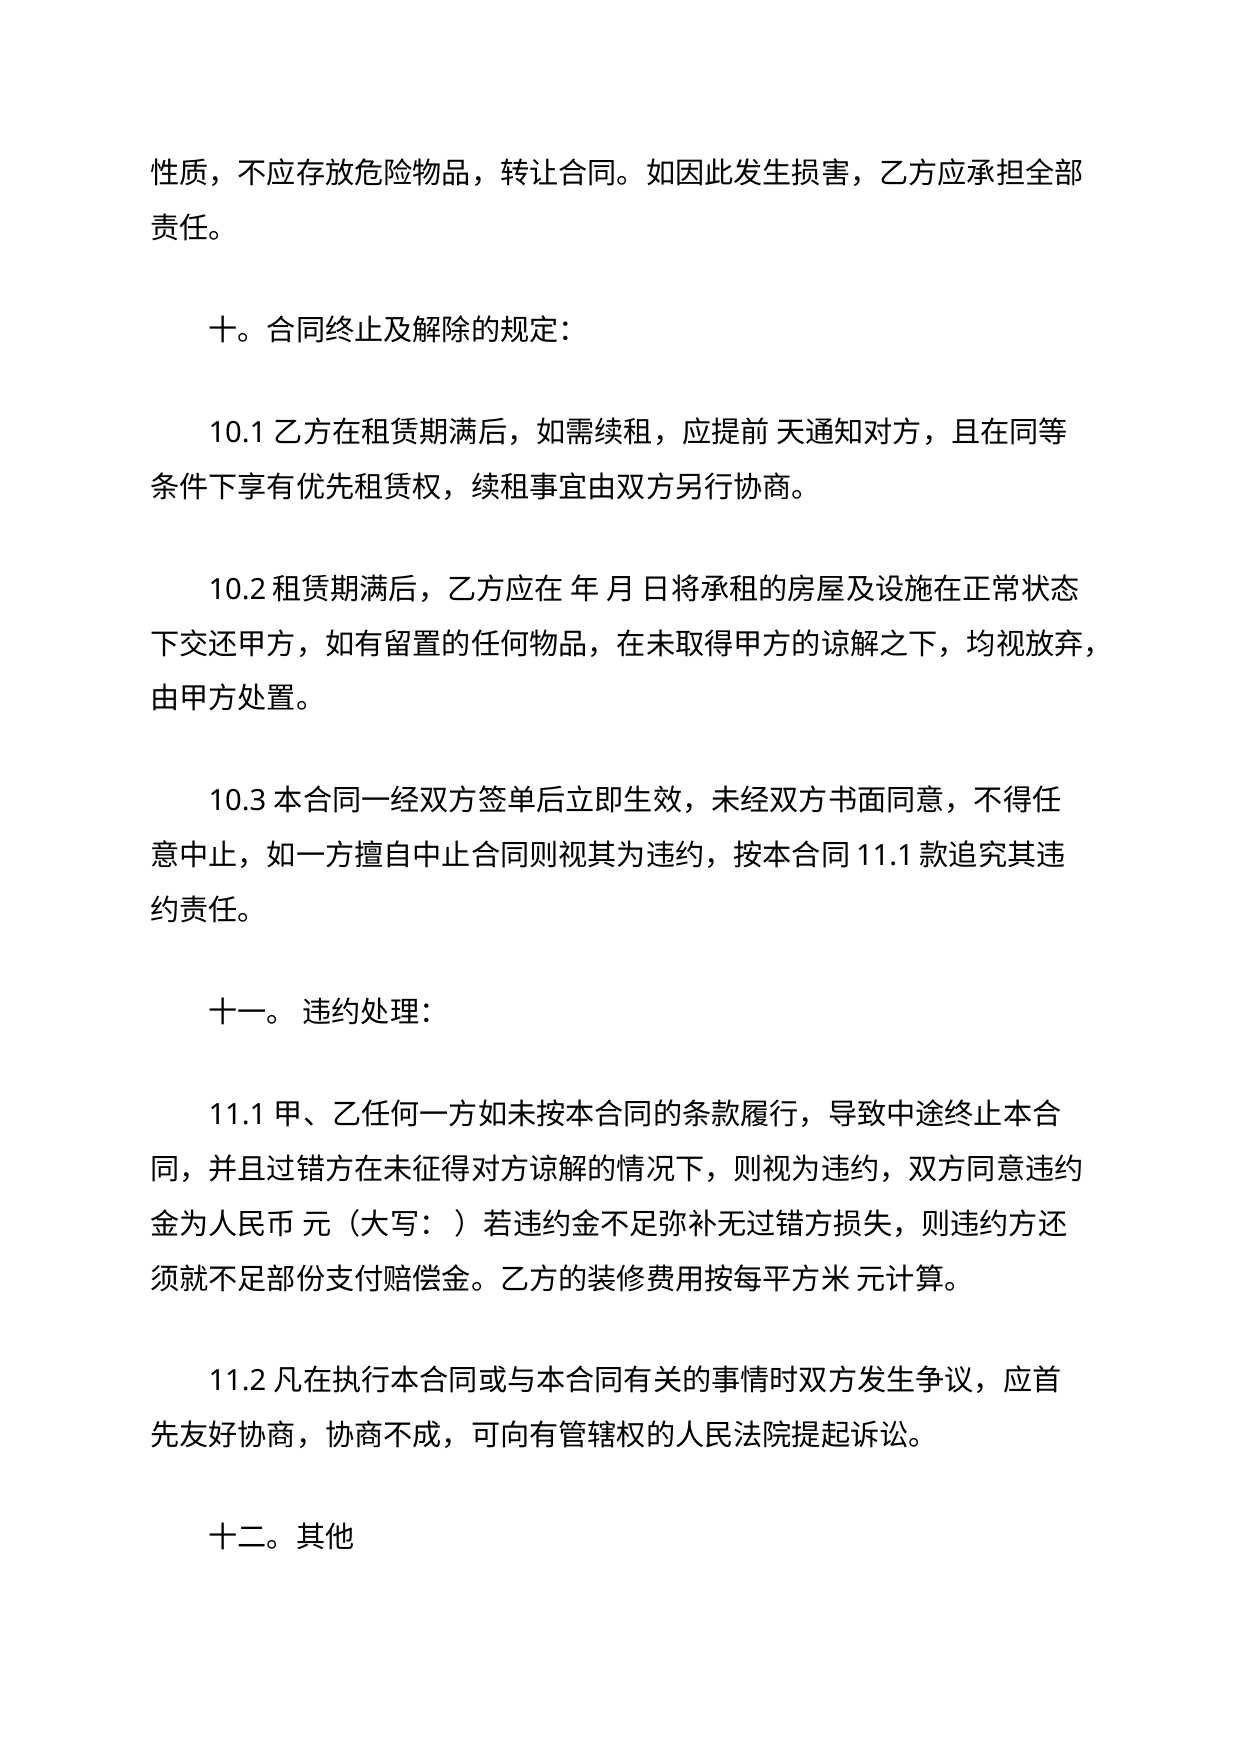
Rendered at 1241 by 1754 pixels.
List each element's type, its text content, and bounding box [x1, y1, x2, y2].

text 十一。 违约处理： [150, 989, 1090, 1031]
text 10.1 乙方在租赁期满后，如需续租，应提前 天通知对方，且在同等条件下享有优先租赁权，续租事宜由双方另行协商。 [150, 408, 1090, 506]
text 10.3 本合同一经双方签单后立即生效，未经双方书面同意，不得任意中止，如一方擅自中止合同则视其为违约，按本合同11.1款追究其违约责任。 [150, 777, 1090, 929]
text 11.2 凡在执行本合同或与本合同有关的事情时双方发生争议，应首先友好协商，协商不成，可向有管辖权的人民法院提起诉讼。 [150, 1357, 1090, 1454]
text 11.1 甲、乙任何一方如未按本合同的条款履行，导致中途终止本合同，并且过错方在未征得对方谅解的情况下，则视为违约，双方同意违约金为人民币 元（大写： ）若违约金不足弥补无过错方损失，则违约方还须就不足部份支付赔偿金。乙方的装修费用按每平方米 元计算。 [150, 1090, 1090, 1297]
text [150, 150, 1090, 247]
text 10.2租赁期满后，乙方应在 年 月 日将承租的房屋及设施在正常状态下交还甲方，如有留置的任何物品，在未取得甲方的谅解之下，均视放弃，由甲方处置。 [150, 565, 1090, 717]
text 十二。其他 [150, 1514, 1090, 1556]
text 十。合同终止及解除的规定： [150, 307, 1090, 349]
